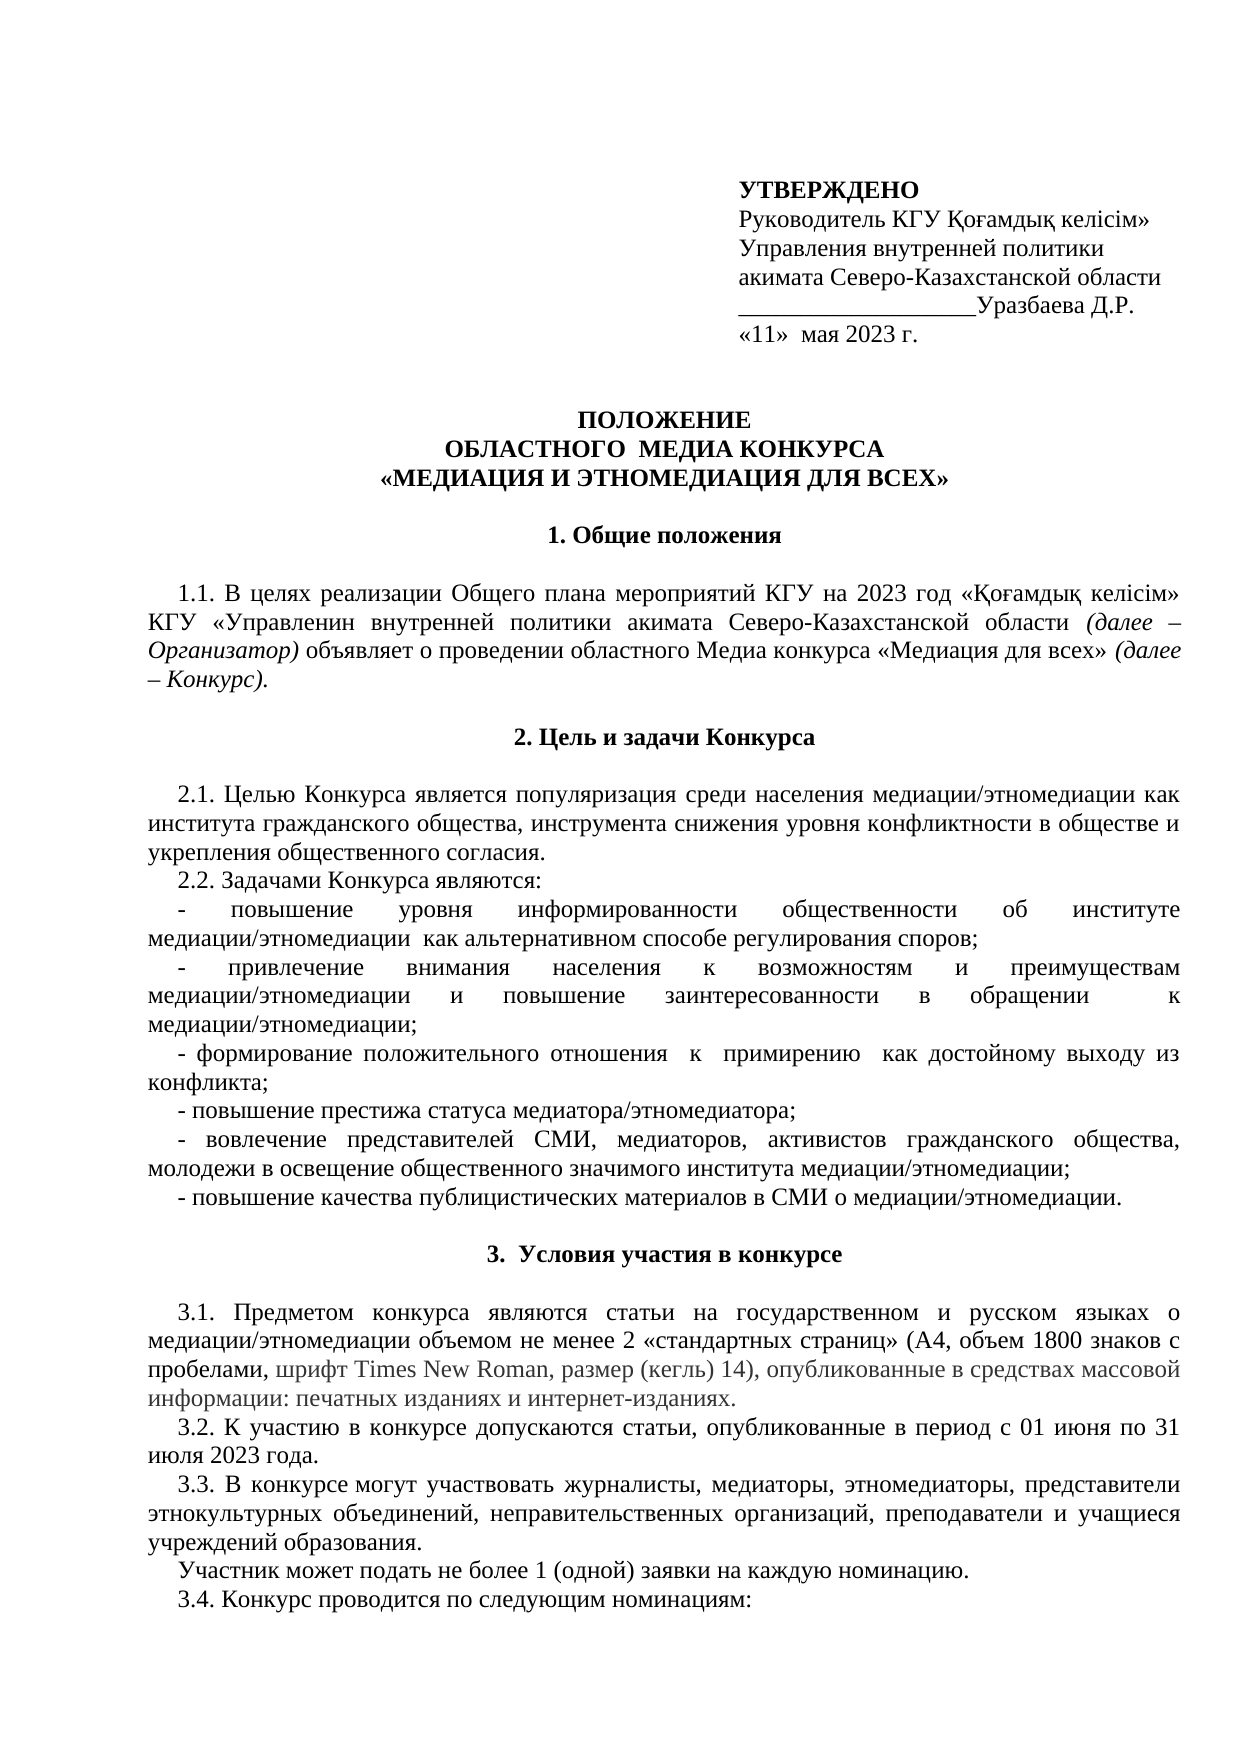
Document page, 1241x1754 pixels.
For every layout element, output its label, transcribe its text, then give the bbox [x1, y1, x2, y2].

text 2.2. Задачами Конкурса являются: [148, 866, 1181, 894]
title УТВЕРЖДЕНО [148, 176, 1181, 204]
text 3.4. Конкурс проводится по следующим номинациям: [148, 1584, 1181, 1613]
title «11» мая 2023 г. [148, 319, 1181, 348]
text - повышение качества публицистических материалов в СМИ о медиации/этномедиации. [148, 1182, 1181, 1211]
text 1.1. В целях реализации Общего плана мероприятий КГУ на 2023 год «Қоғамдық келісім» КГУ «Управленин внутренней политики акимата Северо-Казахстанской области (далее – Организатор) объявляет о проведении областного Медиа конкурса «Медиация для всех» (далее – Конкурс). [148, 578, 1181, 693]
text 2. Цель и задачи Конкурса [148, 722, 1181, 751]
text ОБЛАСТНОГО МЕДИА КОНКУРСА [148, 434, 1181, 463]
text - повышение престижа статуса медиатора/этномедиатора; [148, 1096, 1181, 1124]
text - привлечение внимания населения к возможностям и преимуществам медиации/этномедиации и повышение заинтересованности в обращении к медиации/этномедиации; [148, 952, 1181, 1038]
title Руководитель КГУ Қоғамдық келісім» [148, 204, 1181, 233]
text - вовлечение представителей СМИ, медиаторов, активистов гражданского общества, молодежи в освещение общественного значимого института медиации/этномедиации; [148, 1124, 1181, 1182]
text 3.1. Предметом конкурса являются статьи на государственном и русском языках о медиации/этномедиации объемом не менее 2 «стандартных страниц» (А4, объем 1800 знаков с пробелами, шрифт Times New Roman, размер (кегль) 14), опубликованные в средствах массовой информации: печатных изданиях и интернет-изданиях. [148, 1297, 1181, 1412]
text - повышение уровня информированности общественности об институте медиации/этномедиации как альтернативном способе регулирования споров; [148, 894, 1181, 952]
text 3. Условия участия в конкурсе [148, 1239, 1181, 1268]
text 3.2. К участию в конкурсе допускаются статьи, опубликованные в период с 01 июня по 31 июля 2023 года. [148, 1412, 1181, 1469]
text 1. Общие положения [148, 521, 1181, 549]
text «МЕДИАЦИЯ И ЭТНОМЕДИАЦИЯ ДЛЯ ВСЕХ» [148, 463, 1181, 492]
text Участник может подать не более 1 (одной) заявки на каждую номинацию. [148, 1556, 1181, 1584]
title ___________________Уразбаева Д.Р. [148, 291, 1181, 319]
text ПОЛОЖЕНИЕ [148, 406, 1181, 434]
title Управления внутренней политики [148, 233, 1181, 262]
text - формирование положительного отношения к примирению как достойному выходу из конфликта; [148, 1038, 1181, 1096]
text 2.1. Целью Конкурса является популяризация среди населения медиации/этномедиации как института гражданского общества, инструмента снижения уровня конфликтности в обществе и укрепления общественного согласия. [148, 779, 1181, 866]
title акимата Северо-Казахстанской области [148, 262, 1181, 291]
text 3.3. В конкурсе могут участвовать журналисты, медиаторы, этномедиаторы, представители этнокультурных объединений, неправительственных организаций, преподаватели и учащиеся учреждений образования. [148, 1469, 1181, 1556]
